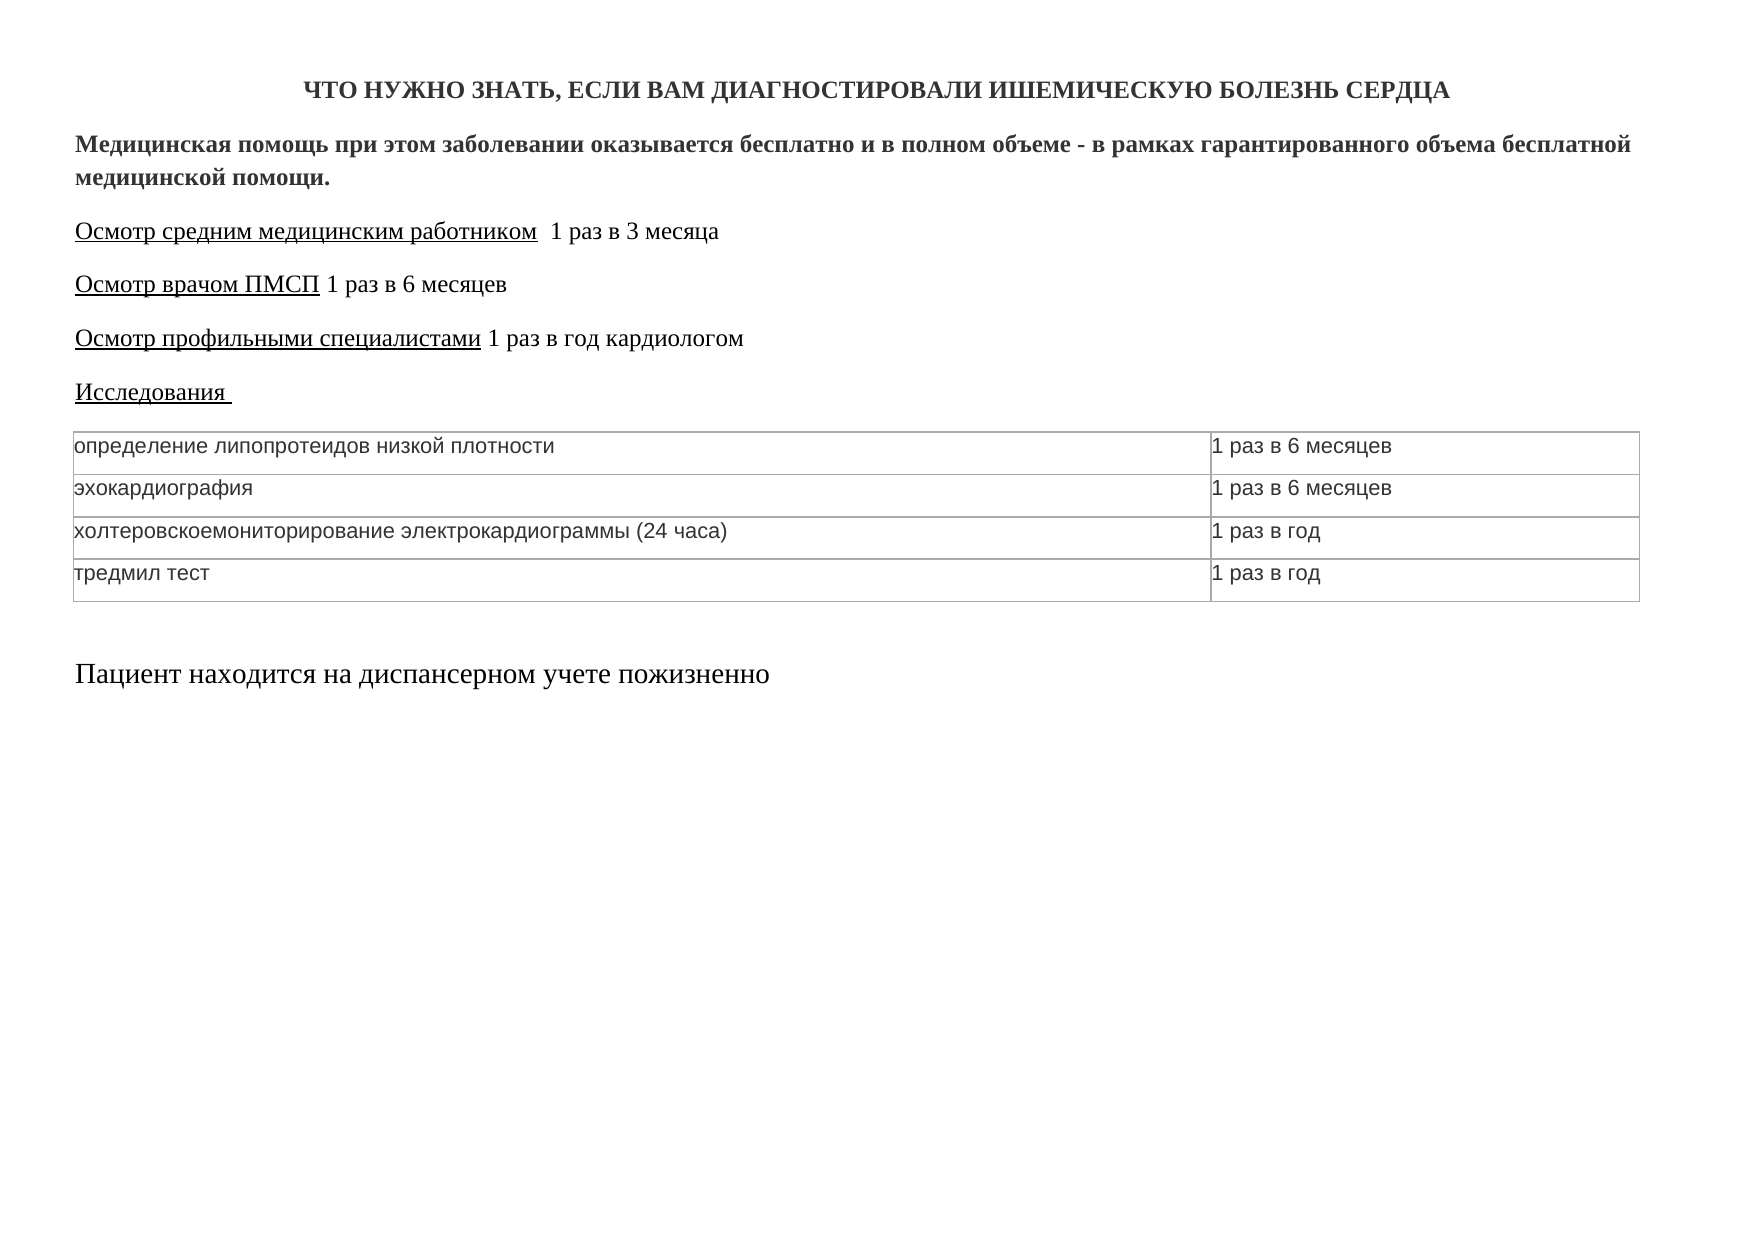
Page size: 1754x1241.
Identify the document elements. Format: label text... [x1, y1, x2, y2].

text Пациент находится на диспансерном учете пожизненно [75, 656, 1679, 690]
table_cell эхокардиография [74, 475, 1210, 516]
text Осмотр средним медицинским работником 1 раз в 3 месяца [75, 216, 1679, 244]
table_cell 1 раз в год [1212, 518, 1639, 558]
table_cell тредмил тест [74, 560, 1210, 601]
text Исследования [75, 377, 1679, 406]
table_cell 1 раз в 6 месяцев [1212, 475, 1639, 516]
table_header определение липопротеидов низкой плотности [74, 433, 1210, 473]
text Осмотр врачом ПМСП 1 раз в 6 месяцев [75, 269, 1679, 298]
table_cell холтеровскоемониторирование электрокардиограммы (24 часа) [74, 518, 1210, 558]
table_header 1 раз в 6 месяцев [1212, 433, 1639, 473]
text Осмотр профильными специалистами 1 раз в год кардиологом [75, 323, 1679, 352]
table_cell 1 раз в год [1212, 560, 1639, 601]
text ЧТО НУЖНО ЗНАТЬ, ЕСЛИ ВАМ ДИАГНОСТИРОВАЛИ ИШЕМИЧЕСКУЮ БОЛЕЗНЬ СЕРДЦА [75, 75, 1679, 104]
text Медицинская помощь при этом заболевании оказывается бесплатно и в полном объеме - в рамках гарантированного объема бесплатной медицинской помощи. [75, 129, 1679, 191]
